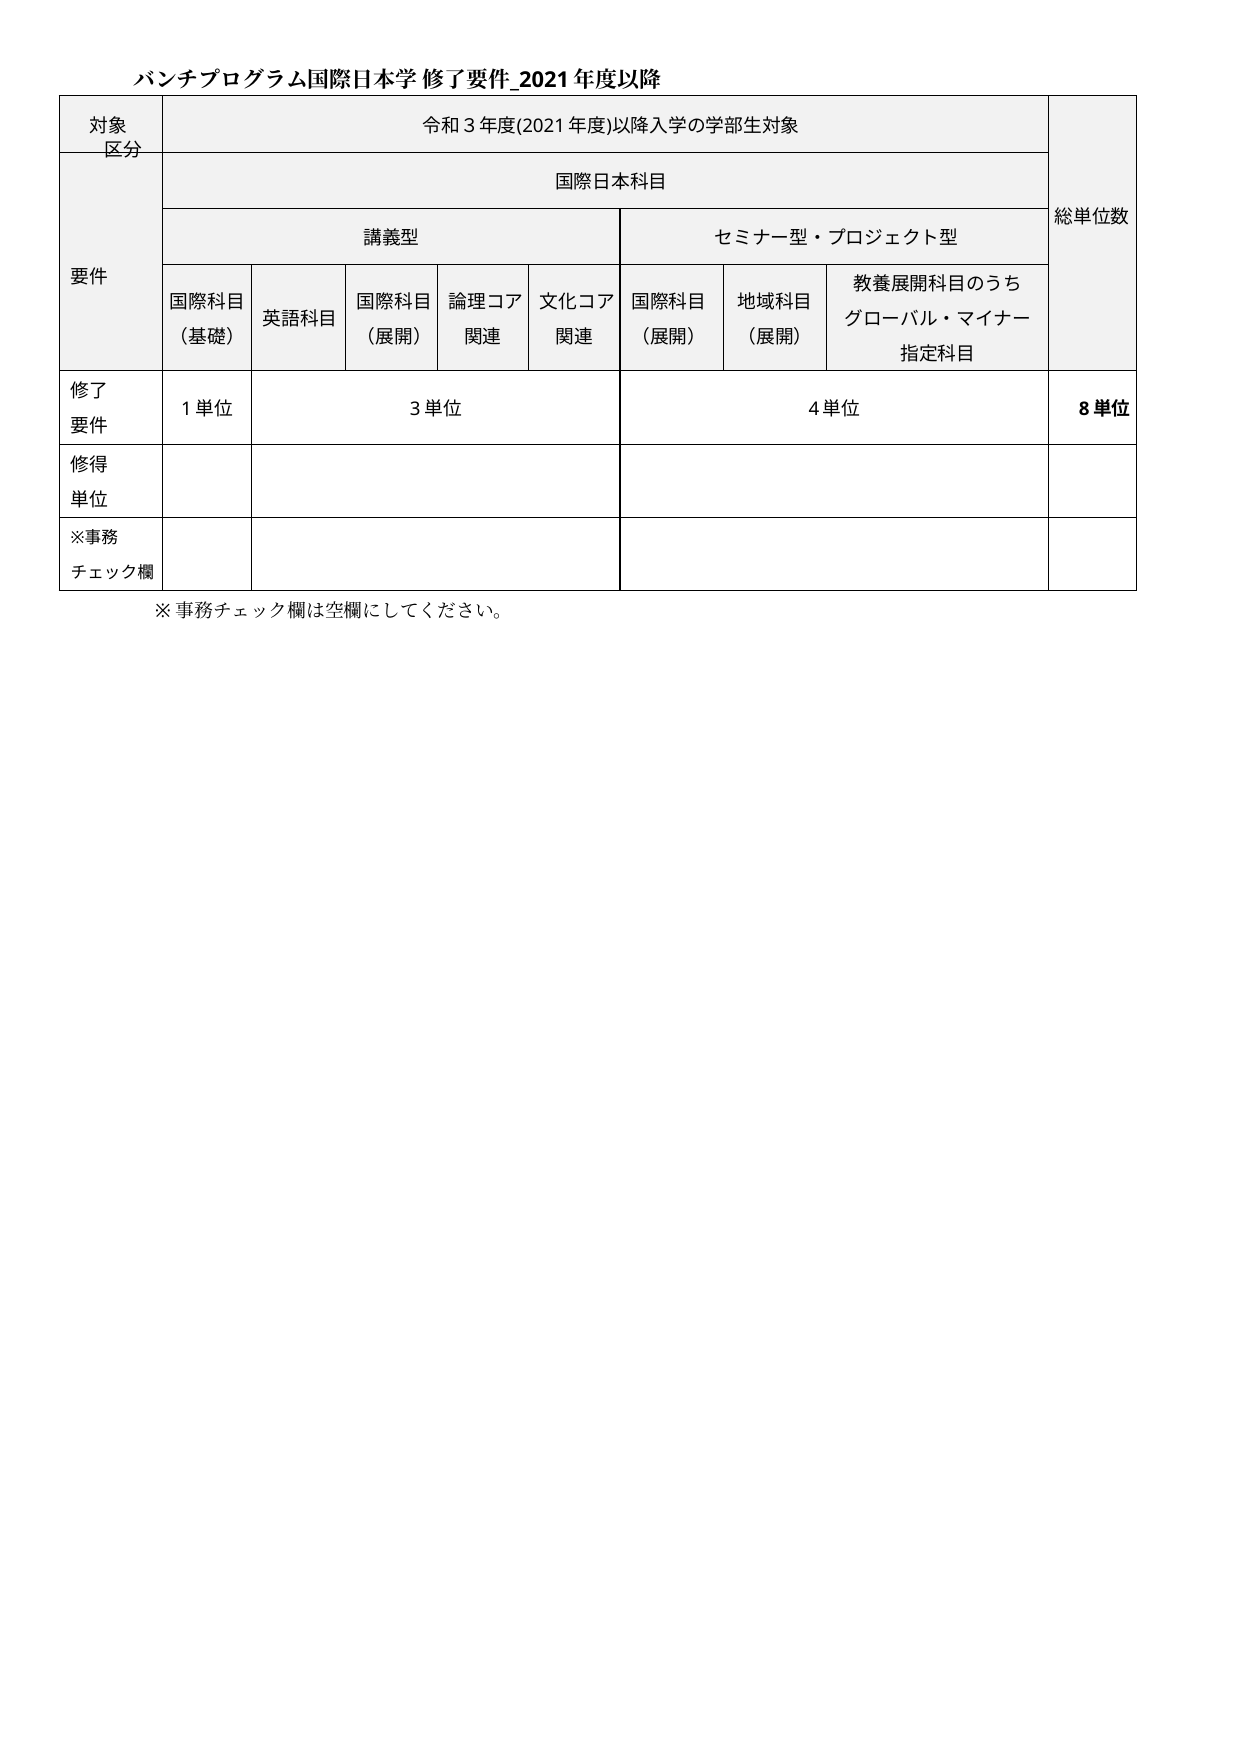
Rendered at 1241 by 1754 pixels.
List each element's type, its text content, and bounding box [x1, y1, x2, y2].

table_cell 国際科目 （展開） [346, 265, 437, 370]
table_cell 修了 要件 [60, 371, 162, 443]
table_cell [1049, 518, 1136, 590]
text バンチプログラム国際日本学 修了要件_2021年度以降 [133, 60, 1113, 95]
table_cell [252, 445, 619, 517]
table_cell [1049, 445, 1136, 517]
table_cell ※事務 チェック欄 [60, 518, 162, 590]
table_cell 講義型 [163, 209, 619, 264]
table_cell [163, 518, 251, 590]
table_cell 修得 単位 [60, 445, 162, 517]
table_cell 3単位 [252, 371, 619, 443]
table_cell 国際科目 （基礎） [163, 265, 251, 370]
table_cell 地域科目 （展開） [724, 265, 826, 370]
table_cell [252, 518, 619, 590]
table_header 総単位数 数 [1049, 96, 1136, 370]
table_cell 論理コア 関連 [438, 265, 528, 370]
table_cell 要件 [60, 153, 162, 370]
table_cell 国際科目 （展開） [621, 265, 723, 370]
table_cell 8単位 [1049, 371, 1136, 443]
table_cell [163, 445, 251, 517]
table_cell 国際日本科目 [163, 153, 1048, 208]
table_cell セミナー型・プロジェクト型 [621, 209, 1048, 264]
table_cell 教養展開科目のうち グローバル・マイナー 指定科目 [827, 265, 1048, 370]
table_header 令和３年度(2021年度)以降入学の学部生対象 [163, 96, 1048, 152]
table_cell 4単位 [621, 371, 1048, 443]
text ※ 事務チェック欄は空欄にしてください。 [155, 591, 1063, 626]
table_cell 1単位 [163, 371, 251, 443]
table_header 対象 [60, 96, 162, 152]
table_cell [621, 518, 1048, 590]
table_cell 英語科目 [252, 265, 345, 370]
table_cell 文化コア 関連 [529, 265, 619, 370]
table_cell [621, 445, 1048, 517]
